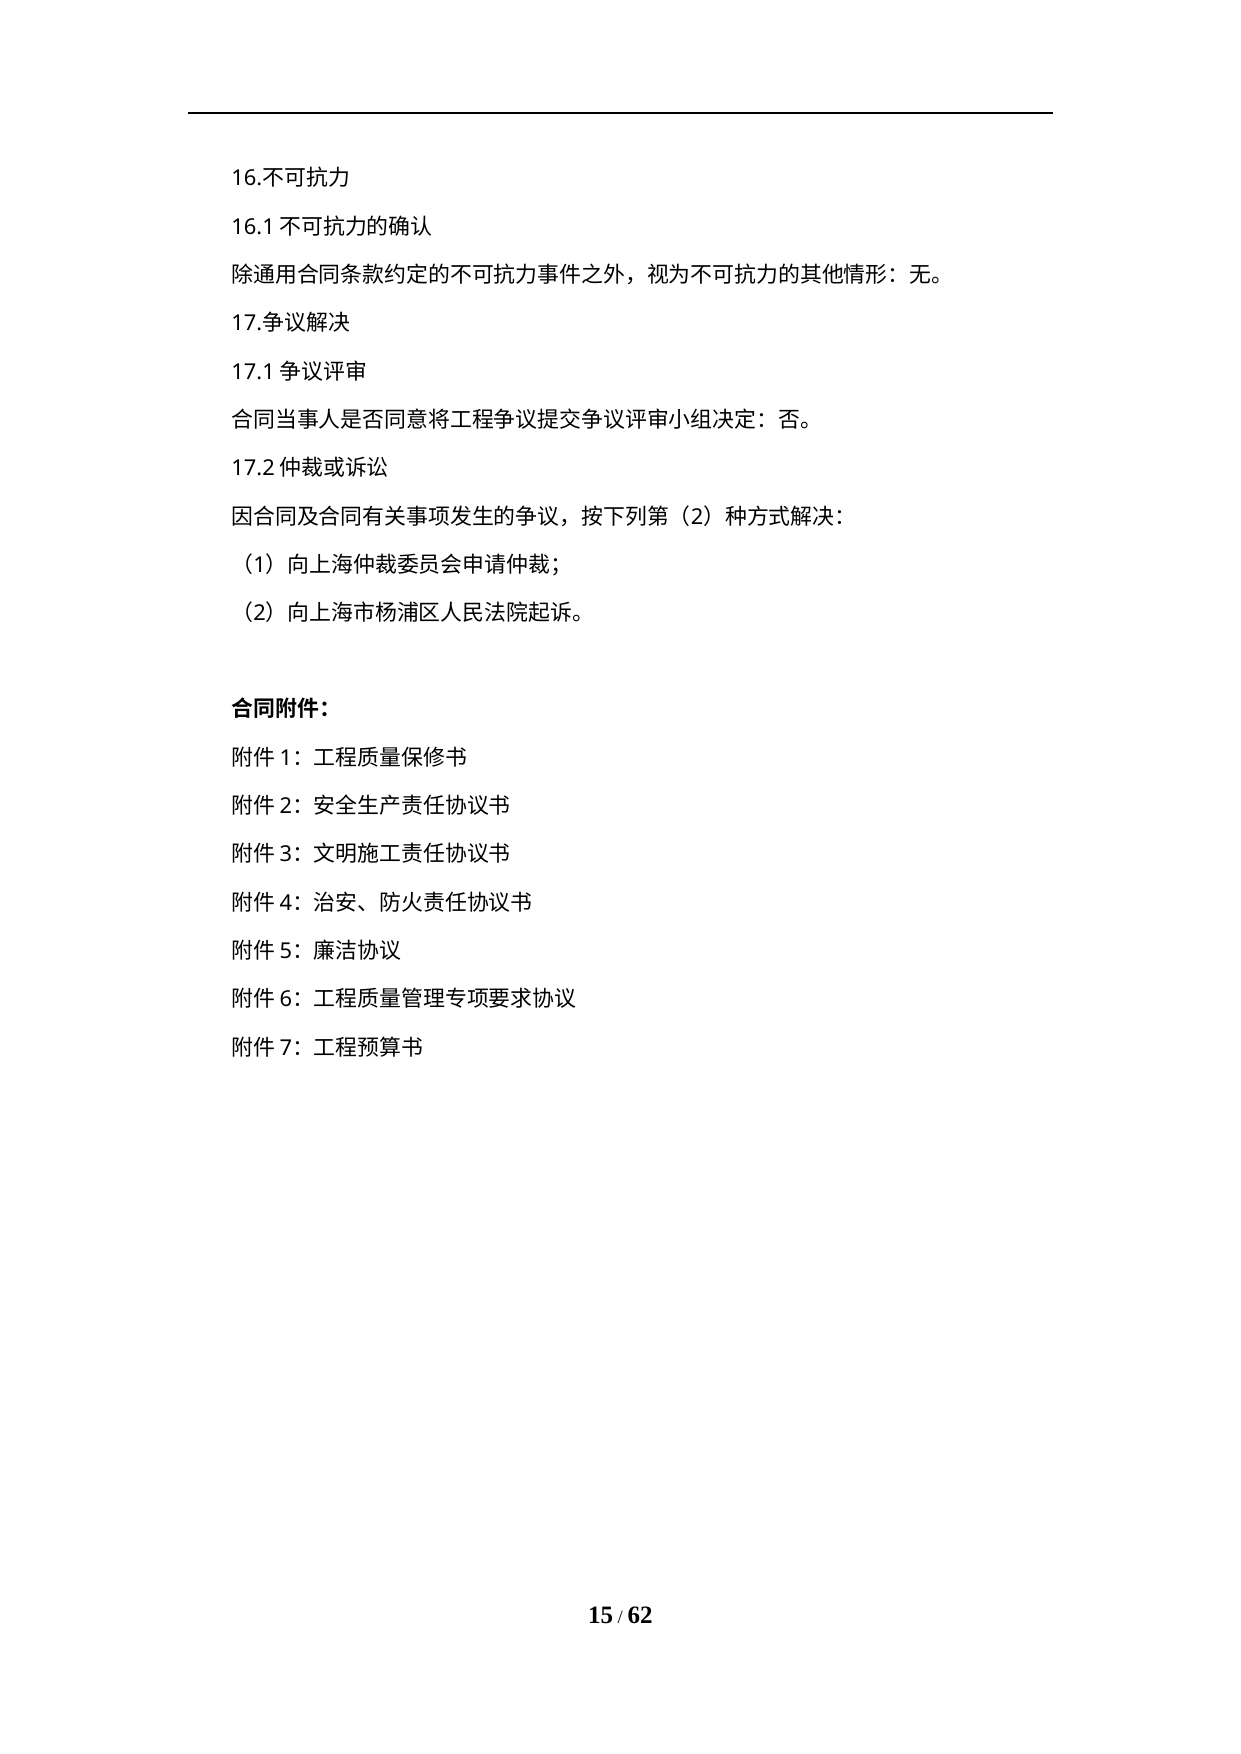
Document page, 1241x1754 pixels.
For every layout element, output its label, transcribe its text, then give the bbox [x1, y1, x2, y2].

text 合同附件： [187, 691, 1053, 723]
text 因合同及合同有关事项发生的争议，按下列第（2）种方式解决： [187, 498, 1053, 531]
text 17.争议解决 [187, 305, 1053, 338]
text 附件5：廉洁协议 [187, 932, 1053, 965]
text 16.不可抗力 [187, 160, 1053, 193]
text 附件6：工程质量管理专项要求协议 [187, 981, 1053, 1013]
text 附件2：安全生产责任协议书 [187, 787, 1053, 820]
text 附件3：文明施工责任协议书 [187, 836, 1053, 868]
text 合同当事人是否同意将工程争议提交争议评审小组决定：否。 [187, 402, 1053, 434]
text （1）向上海仲裁委员会申请仲裁； [187, 547, 1053, 579]
text （2）向上海市杨浦区人民法院起诉。 [187, 595, 1053, 628]
text 附件4：治安、防火责任协议书 [187, 884, 1053, 917]
text 附件7：工程预算书 [187, 1029, 1053, 1062]
text 17.1争议评审 [187, 353, 1053, 386]
text 附件1：工程质量保修书 [187, 739, 1053, 772]
text 除通用合同条款约定的不可抗力事件之外，视为不可抗力的其他情形：无。 [187, 257, 1053, 289]
text 17.2仲裁或诉讼 [187, 450, 1053, 483]
text 16.1不可抗力的确认 [187, 208, 1053, 241]
